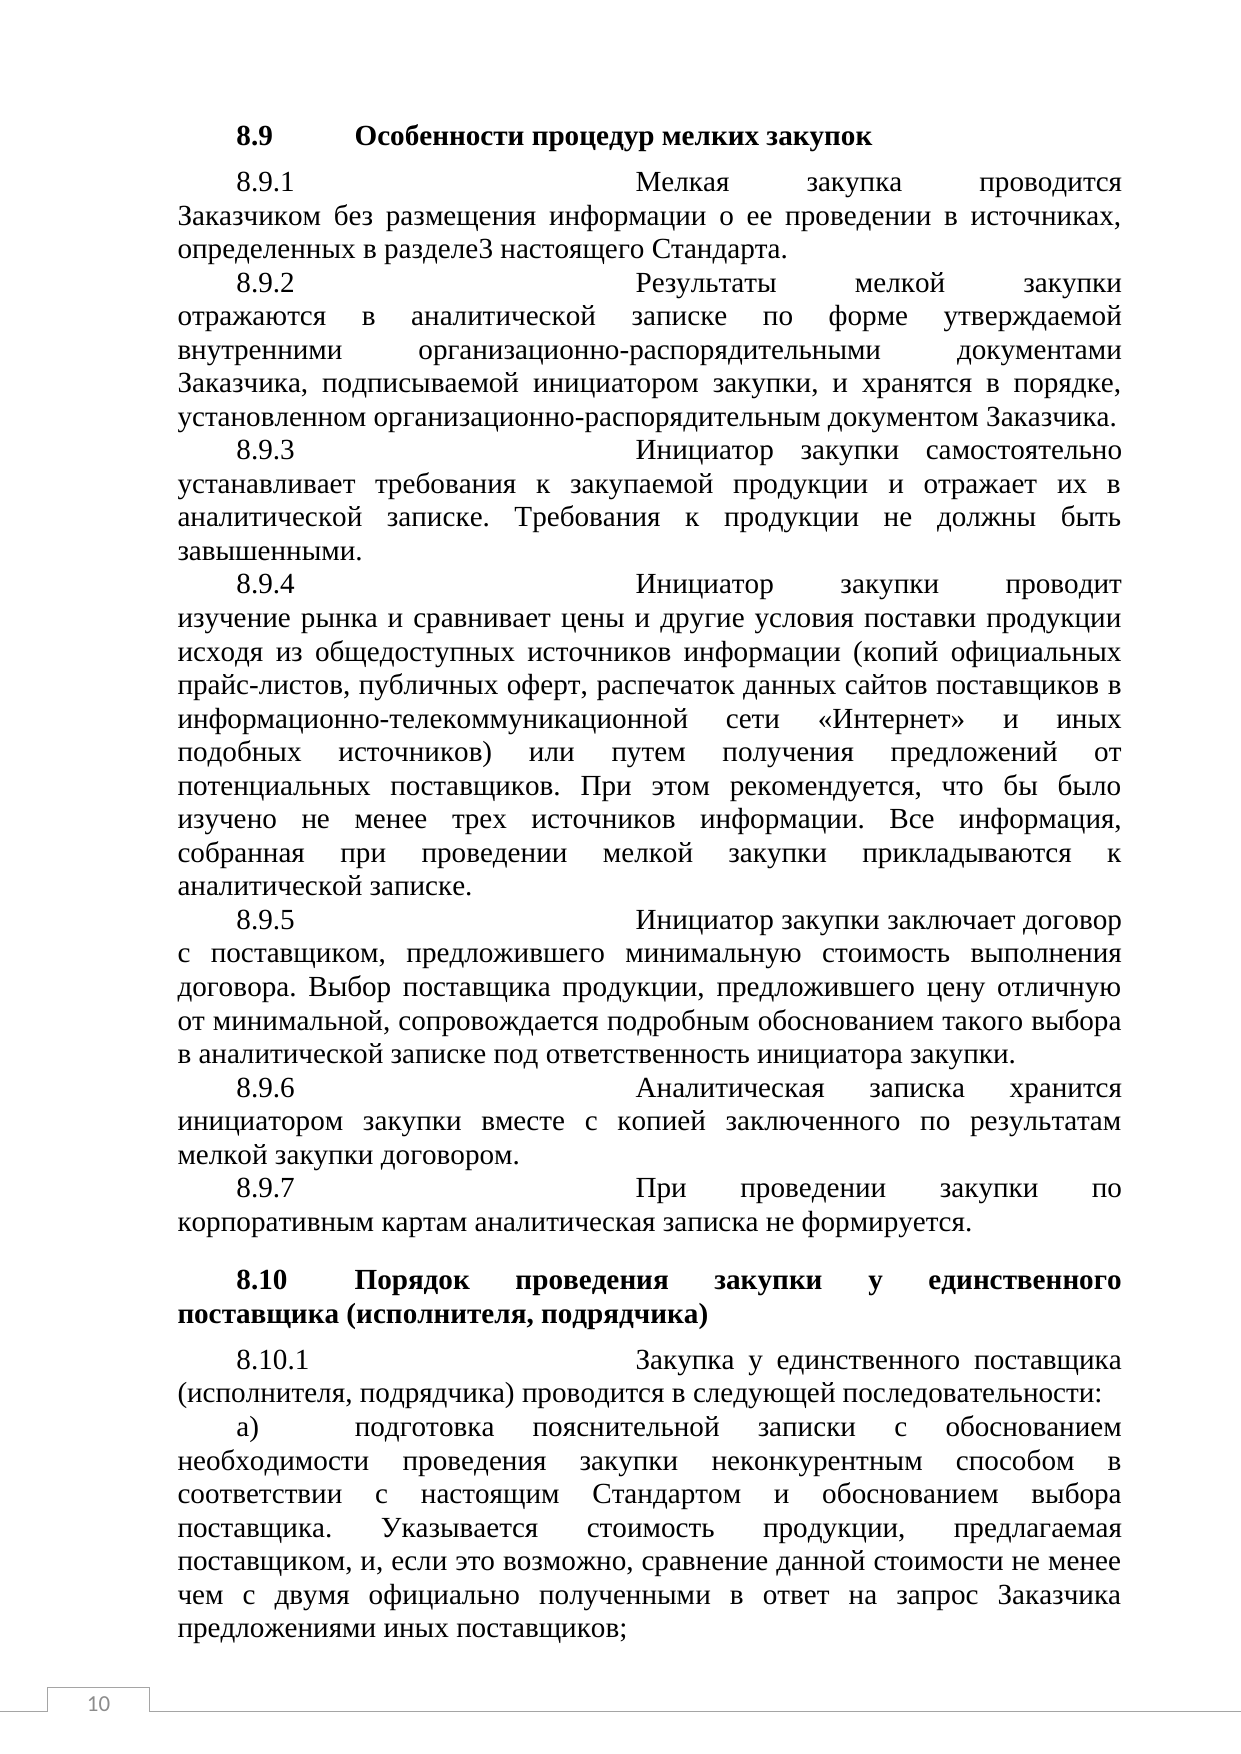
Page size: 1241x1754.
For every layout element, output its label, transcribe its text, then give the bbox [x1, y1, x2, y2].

text Порядок проведения закупки у единственного поставщика (исполнителя, подрядчика) [177, 1262, 1122, 1329]
text Инициатор закупки заключает договор с поставщиком, предложившего минимальную стоимость выполнения договора. Выбор поставщика продукции, предложившего цену отличную от минимальной, сопровождается подробным обоснованием такого выбора в аналитической записке под ответственность инициатора закупки. [177, 902, 1122, 1070]
text Аналитическая записка хранится инициатором закупки вместе с копией заключенного по результатам мелкой закупки договором. [177, 1070, 1122, 1170]
text Особенности процедур мелких закупок [177, 118, 1122, 152]
text Инициатор закупки самостоятельно устанавливает требования к закупаемой продукции и отражает их в аналитической записке. Требования к продукции не должны быть завышенными. [177, 432, 1122, 567]
text подготовка пояснительной записки с обоснованием необходимости проведения закупки неконкурентным способом в соответствии с настоящим Стандартом и обоснованием выбора поставщика. Указывается стоимость продукции, предлагаемая поставщиком, и, если это возможно, сравнение данной стоимости не менее чем с двумя официально полученными в ответ на запрос Заказчика предложениями иных поставщиков; [177, 1409, 1122, 1644]
text При проведении закупки по корпоративным картам аналитическая записка не формируется. [177, 1170, 1122, 1237]
text Закупка у единственного поставщика (исполнителя, подрядчика) проводится в следующей последовательности: [177, 1342, 1122, 1409]
text Результаты мелкой закупки отражаются в аналитической записке по форме утверждаемой внутренними организационно-распорядительными документами Заказчика, подписываемой инициатором закупки, и хранятся в порядке, установленном организационно-распорядительным документом Заказчика. [177, 265, 1122, 432]
text Инициатор закупки проводит изучение рынка и сравнивает цены и другие условия поставки продукции исходя из общедоступных источников информации (копий официальных прайс-листов, публичных оферт, распечаток данных сайтов поставщиков в информационно-телекоммуникационной сети «Интернет» и иных подобных источников) или путем получения предложений от потенциальных поставщиков. При этом рекомендуется, что бы было изучено не менее трех источников информации. Все информация, собранная при проведении мелкой закупки прикладываются к аналитической записке. [177, 567, 1122, 902]
